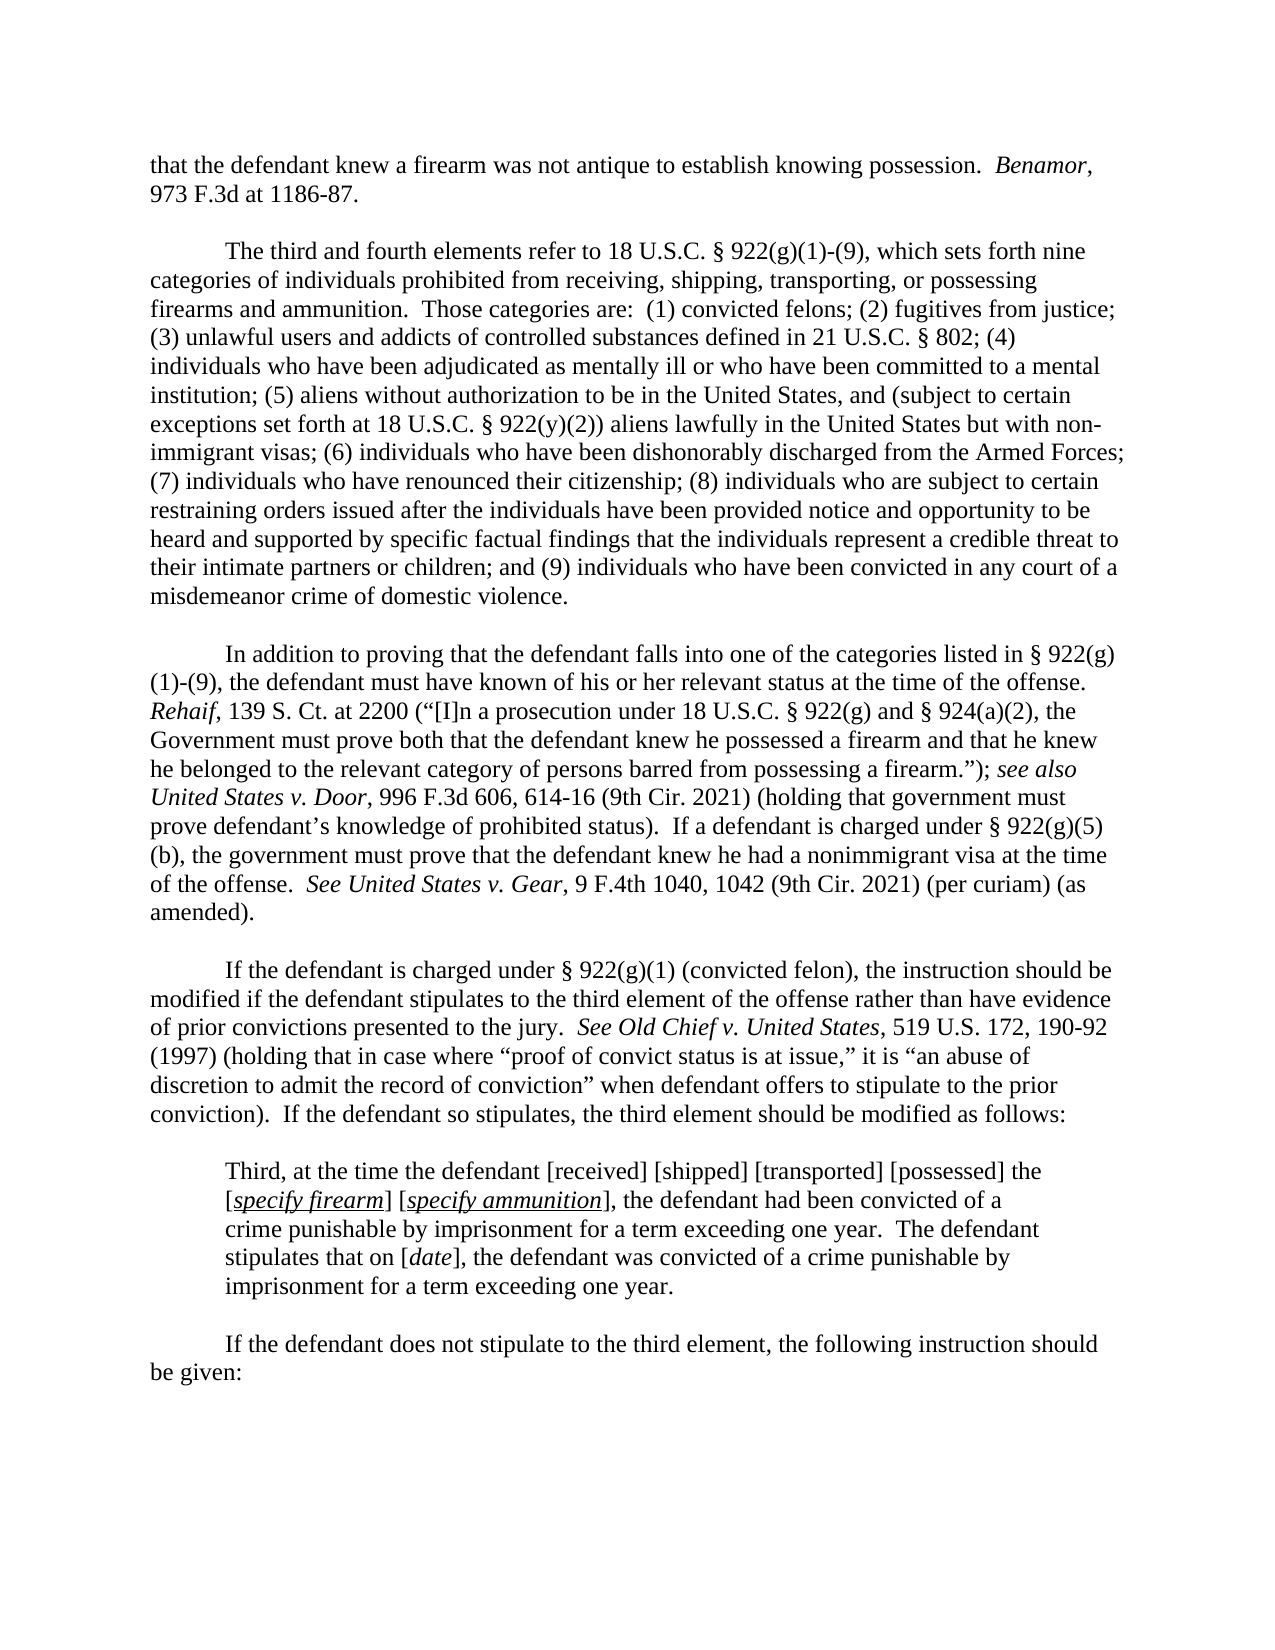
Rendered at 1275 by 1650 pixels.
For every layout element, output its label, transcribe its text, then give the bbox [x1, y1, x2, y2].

text If the defendant is charged under § 922(g)(1) (convicted felon), the instruction should be modified if the defendant stipulates to the third element of the offense rather than have evidence of prior convictions presented to the jury. See Old Chief v. United States, 519 U.S. 172, 190-92 (1997) (holding that in case where “proof of convict status is at issue,” it is “an abuse of discretion to admit the record of conviction” when defendant offers to stipulate to the prior conviction). If the defendant so stipulates, the third element should be modified as follows: [150, 955, 1125, 1127]
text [150, 150, 1125, 207]
text Third, at the time the defendant [received] [shipped] [transported] [possessed] the [specify firearm] [specify ammunition], the defendant had been convicted of a crime punishable by imprisonment for a term exceeding one year. The defendant stipulates that on [date], the defendant was convicted of a crime punishable by imprisonment for a term exceeding one year. [225, 1156, 1050, 1300]
text The third and fourth elements refer to 18 U.S.C. § 922(g)(1)-(9), which sets forth nine categories of individuals prohibited from receiving, shipping, transporting, or possessing firearms and ammunition. Those categories are: (1) convicted felons; (2) fugitives from justice; (3) unlawful users and addicts of controlled substances defined in 21 U.S.C. § 802; (4) individuals who have been adjudicated as mentally ill or who have been committed to a mental institution; (5) aliens without authorization to be in the United States, and (subject to certain exceptions set forth at 18 U.S.C. § 922(y)(2)) aliens lawfully in the United States but with non-immigrant visas; (6) individuals who have been dishonorably discharged from the Armed Forces; (7) individuals who have renounced their citizenship; (8) individuals who are subject to certain restraining orders issued after the individuals have been provided notice and opportunity to be heard and supported by specific factual findings that the individuals represent a credible threat to their intimate partners or children; and (9) individuals who have been convicted in any court of a misdemeanor crime of domestic violence. [150, 236, 1125, 610]
text In addition to proving that the defendant falls into one of the categories listed in § 922(g)(1)-(9), the defendant must have known of his or her relevant status at the time of the offense. Rehaif, 139 S. Ct. at 2200 (“[I]n a prosecution under 18 U.S.C. § 922(g) and § 924(a)(2), the Government must prove both that the defendant knew he possessed a firearm and that he knew he belonged to the relevant category of persons barred from possessing a firearm.”); see also United States v. Door, 996 F.3d 606, 614-16 (9th Cir. 2021) (holding that government must prove defendant’s knowledge of prohibited status). If a defendant is charged under § 922(g)(5)(b), the government must prove that the defendant knew he had a nonimmigrant visa at the time of the offense. See United States v. Gear, 9 F.4th 1040, 1042 (9th Cir. 2021) (per curiam) (as amended). [150, 639, 1125, 926]
text If the defendant does not stipulate to the third element, the following instruction should be given: [150, 1329, 1125, 1386]
